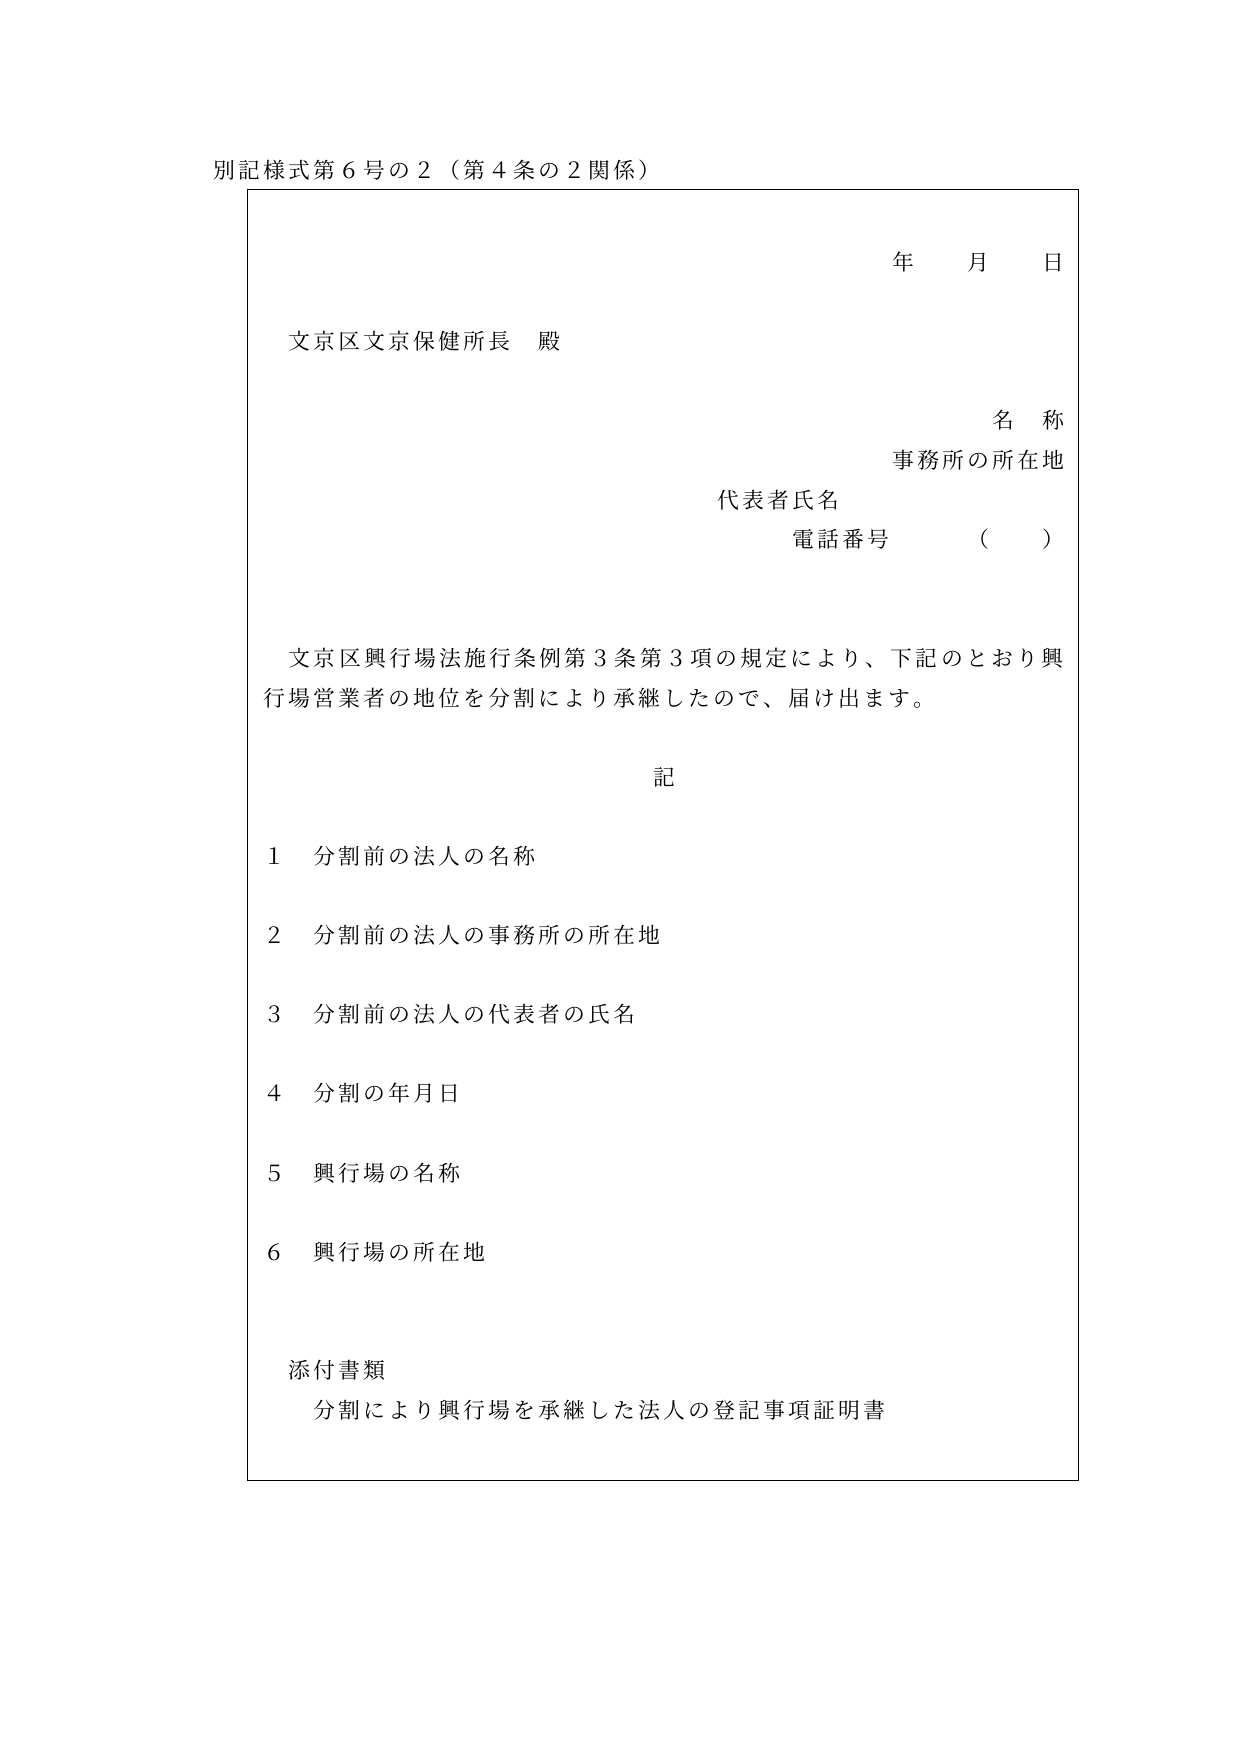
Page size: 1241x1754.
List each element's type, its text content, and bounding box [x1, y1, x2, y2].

text 別記様式第６号の２（第４条の２関係） [214, 150, 1089, 189]
table_header 年 月 日 文京区文京保健所長 殿 名 称 事務所の所在地 代表者氏名 印 電話番号 （ ） 興行場営業承継届 文京区興行場法施行条例第３条第３項の規定により、下記のとおり興行場営業者の地位を分割により承継したので、届け出ます。 記 １ 分割前の法人の名称 ２ 分割前の法人の事務所の所在地 ３ 分割前の法人の代表者の氏名 ４ 分割の年月日 ５ 興行場の名称 ６ 興行場の所在地 添付書類 分割により興行場を承継した法人の登記事項証明書 [248, 190, 1078, 1480]
